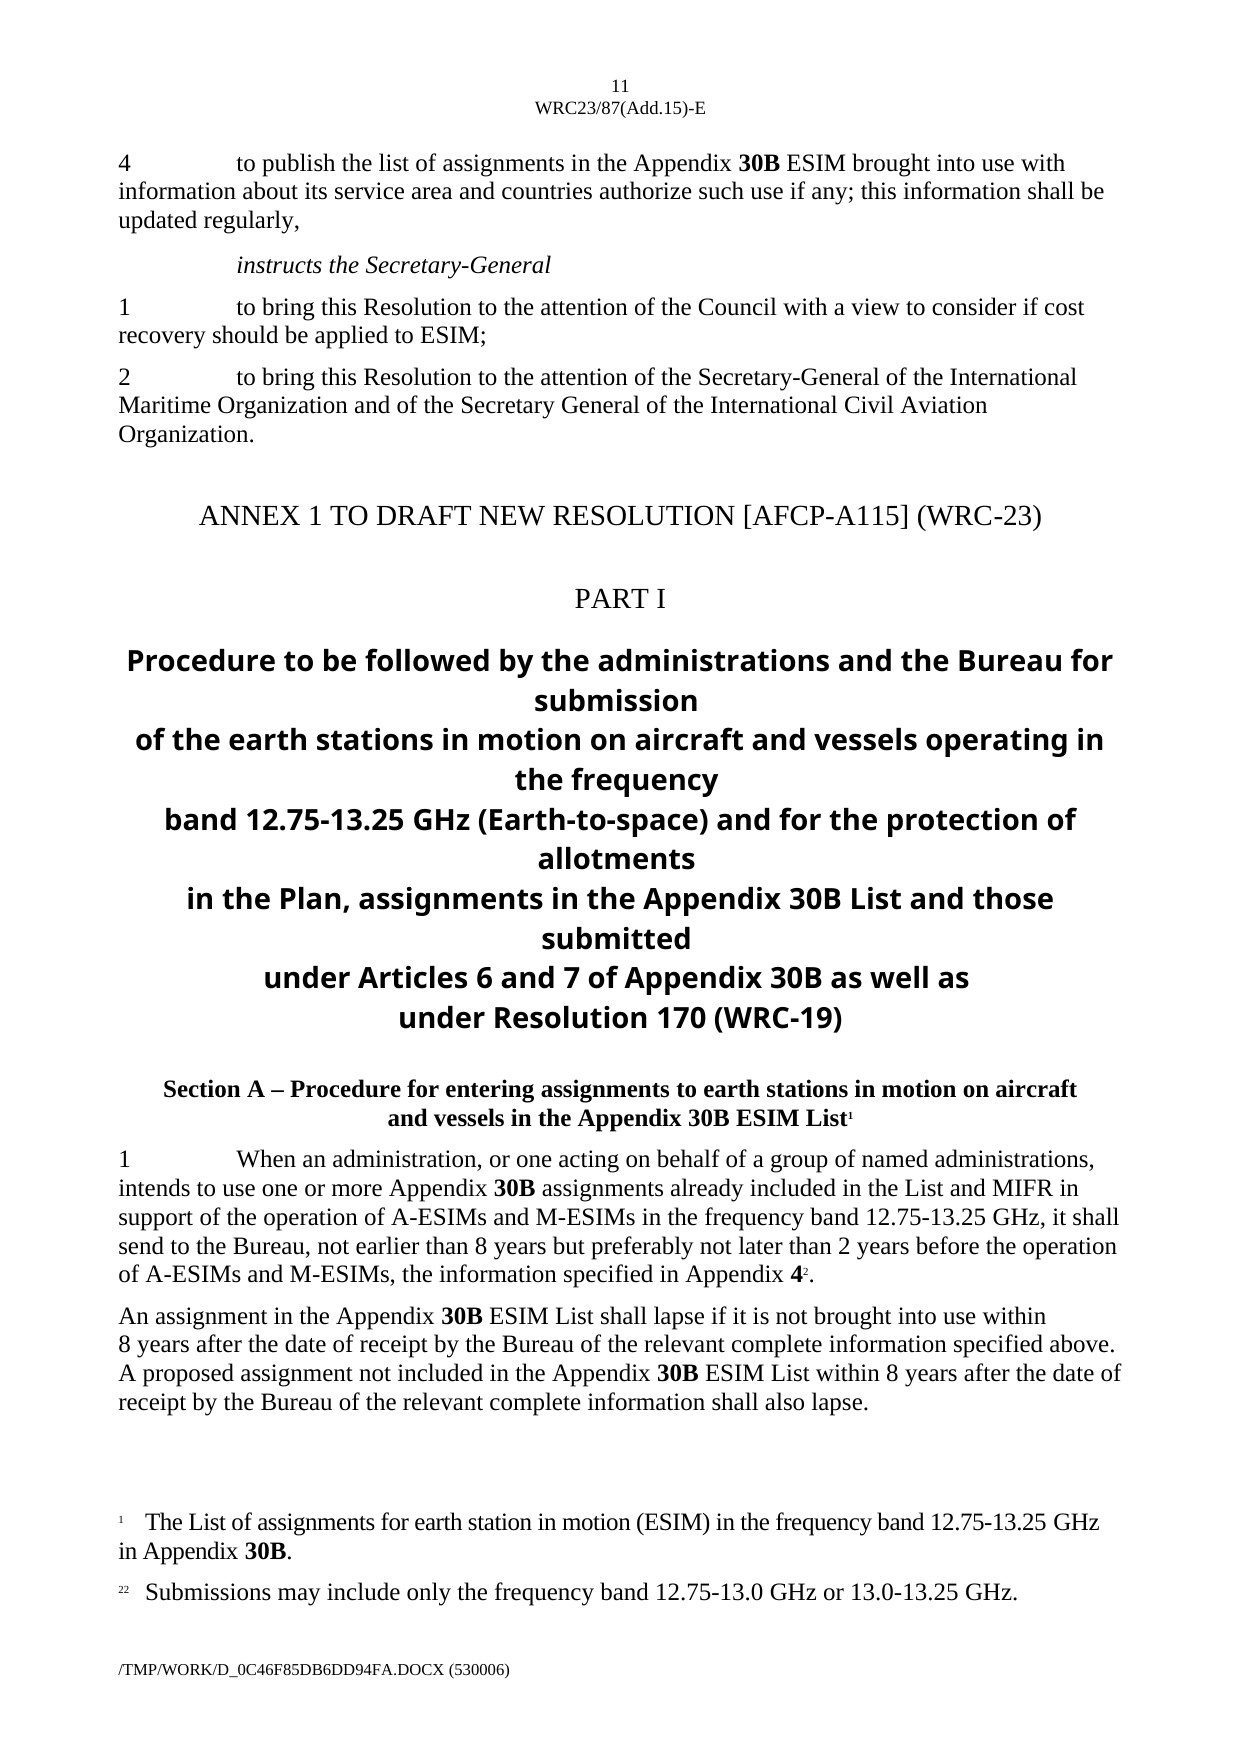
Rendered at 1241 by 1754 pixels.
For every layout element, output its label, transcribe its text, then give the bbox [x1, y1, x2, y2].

text 2 to bring this Resolution to the attention of the Secretary-General of the International Maritime Organization and of the Secretary General of the International Civil Aviation Organization. [118, 362, 1122, 448]
text Section A – Procedure for entering assignments to earth stations in motion on aircraft and vessels in the Appendix 30B ESIM List1 [118, 1074, 1122, 1132]
text instructs the Secretary-General [236, 251, 1122, 279]
text 4 to publish the list of assignments in the Appendix 30B ESIM brought into use with information about its service area and countries authorize such use if any; this information shall be updated regularly, [118, 148, 1122, 234]
text 1 When an administration, or one acting on behalf of a group of named administrations, intends to use one or more Appendix 30B assignments already included in the List and MIFR in support of the operation of A-ESIMs and M-ESIMs in the frequency band 12.75-13.25 GHz, it shall send to the Bureau, not earlier than 8 years but preferably not later than 2 years before the operation of A-ESIMs and M-ESIMs, the information specified in Appendix 42. [118, 1144, 1122, 1288]
text 1 to bring this Resolution to the attention of the Council with a view to consider if cost recovery should be applied to ESIM; [118, 292, 1122, 349]
text ANNEX 1 TO draft new RESOLUTION [AFCP-A115] (WRC-23) [118, 498, 1122, 532]
text Part I [118, 582, 1122, 615]
text An assignment in the Appendix 30B ESIM List shall lapse if it is not brought into use within 8 years after the date of receipt by the Bureau of the relevant complete information specified above. A proposed assignment not included in the Appendix 30B ESIM List within 8 years after the date of receipt by the Bureau of the relevant complete information shall also lapse. [118, 1301, 1122, 1416]
title Procedure to be followed by the administrations and the Bureau for submission of the earth stations in motion on aircraft and vessels operating in the frequency band 12.75-13.25 GHz (Earth-to-space) and for the protection of allotments in the Plan, assignments in the Appendix 30B List and those submitted under Articles 6 and 7 of Appendix 30B as well as under Resolution 170 (WRC-19) [118, 640, 1122, 1037]
